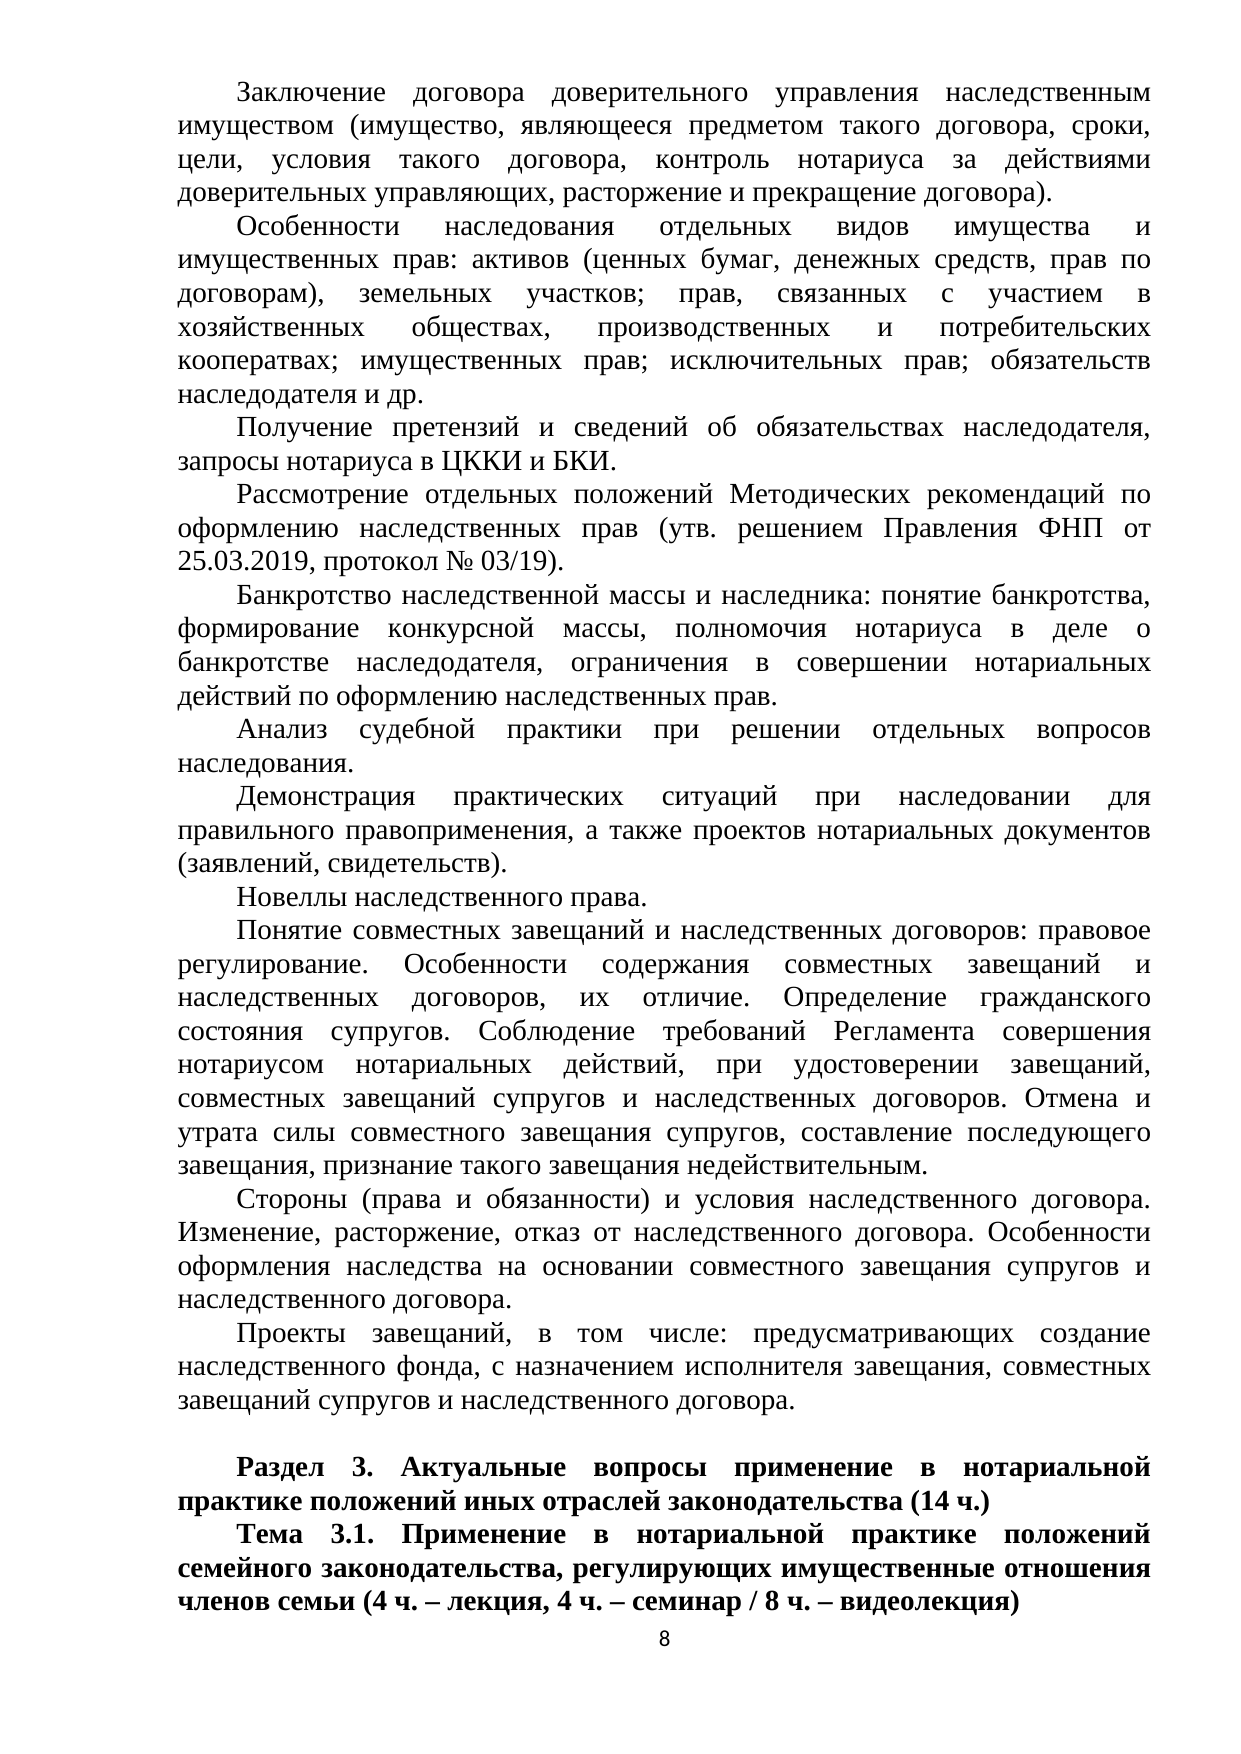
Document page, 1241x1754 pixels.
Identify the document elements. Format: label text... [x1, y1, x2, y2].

text Проекты завещаний, в том числе: предусматривающих создание наследственного фонда, с назначением исполнителя завещания, совместных завещаний супругов и наследственного договора. [177, 1315, 1152, 1416]
text Тема 3.1. Применение в нотариальной практике положений семейного законодательства, регулирующих имущественные отношения членов семьи (4 ч. – лекция, 4 ч. – семинар / 8 ч. – видеолекция) [177, 1516, 1152, 1617]
text Заключение договора доверительного управления наследственным имуществом (имущество, являющееся предметом такого договора, сроки, цели, условия такого договора, контроль нотариуса за действиями доверительных управляющих, расторжение и прекращение договора). [177, 74, 1152, 208]
text Новеллы наследственного права. [177, 879, 1152, 912]
text Получение претензий и сведений об обязательствах наследодателя, запросы нотариуса в ЦККИ и БКИ. [177, 409, 1152, 476]
text Раздел 3. Актуальные вопросы применение в нотариальной практике положений иных отраслей законодательства (14 ч.) [177, 1449, 1152, 1516]
text Демонстрация практических ситуаций при наследовании для правильного правоприменения, а также проектов нотариальных документов (заявлений, свидетельств). [177, 778, 1152, 879]
text Банкротство наследственной массы и наследника: понятие банкротства, формирование конкурсной массы, полномочия нотариуса в деле о банкротстве наследодателя, ограничения в совершении нотариальных действий по оформлению наследственных прав. [177, 577, 1152, 711]
text Рассмотрение отдельных положений Методических рекомендаций по оформлению наследственных прав (утв. решением Правления ФНП от 25.03.2019, протокол № 03/19). [177, 476, 1152, 577]
text Понятие совместных завещаний и наследственных договоров: правовое регулирование. Особенности содержания совместных завещаний и наследственных договоров, их отличие. Определение гражданского состояния супругов. Соблюдение требований Регламента совершения нотариусом нотариальных действий, при удостоверении завещаний, совместных завещаний супругов и наследственных договоров. Отмена и утрата силы совместного завещания супругов, составление последующего завещания, признание такого завещания недействительным. [177, 912, 1152, 1181]
text Стороны (права и обязанности) и условия наследственного договора. Изменение, расторжение, отказ от наследственного договора. Особенности оформления наследства на основании совместного завещания супругов и наследственного договора. [177, 1181, 1152, 1315]
text Анализ судебной практики при решении отдельных вопросов наследования. [177, 711, 1152, 778]
text Особенности наследования отдельных видов имущества и имущественных прав: активов (ценных бумаг, денежных средств, прав по договорам), земельных участков; прав, связанных с участием в хозяйственных обществах, производственных и потребительских кооператвах; имущественных прав; исключительных прав; обязательств наследодателя и др. [177, 208, 1152, 409]
